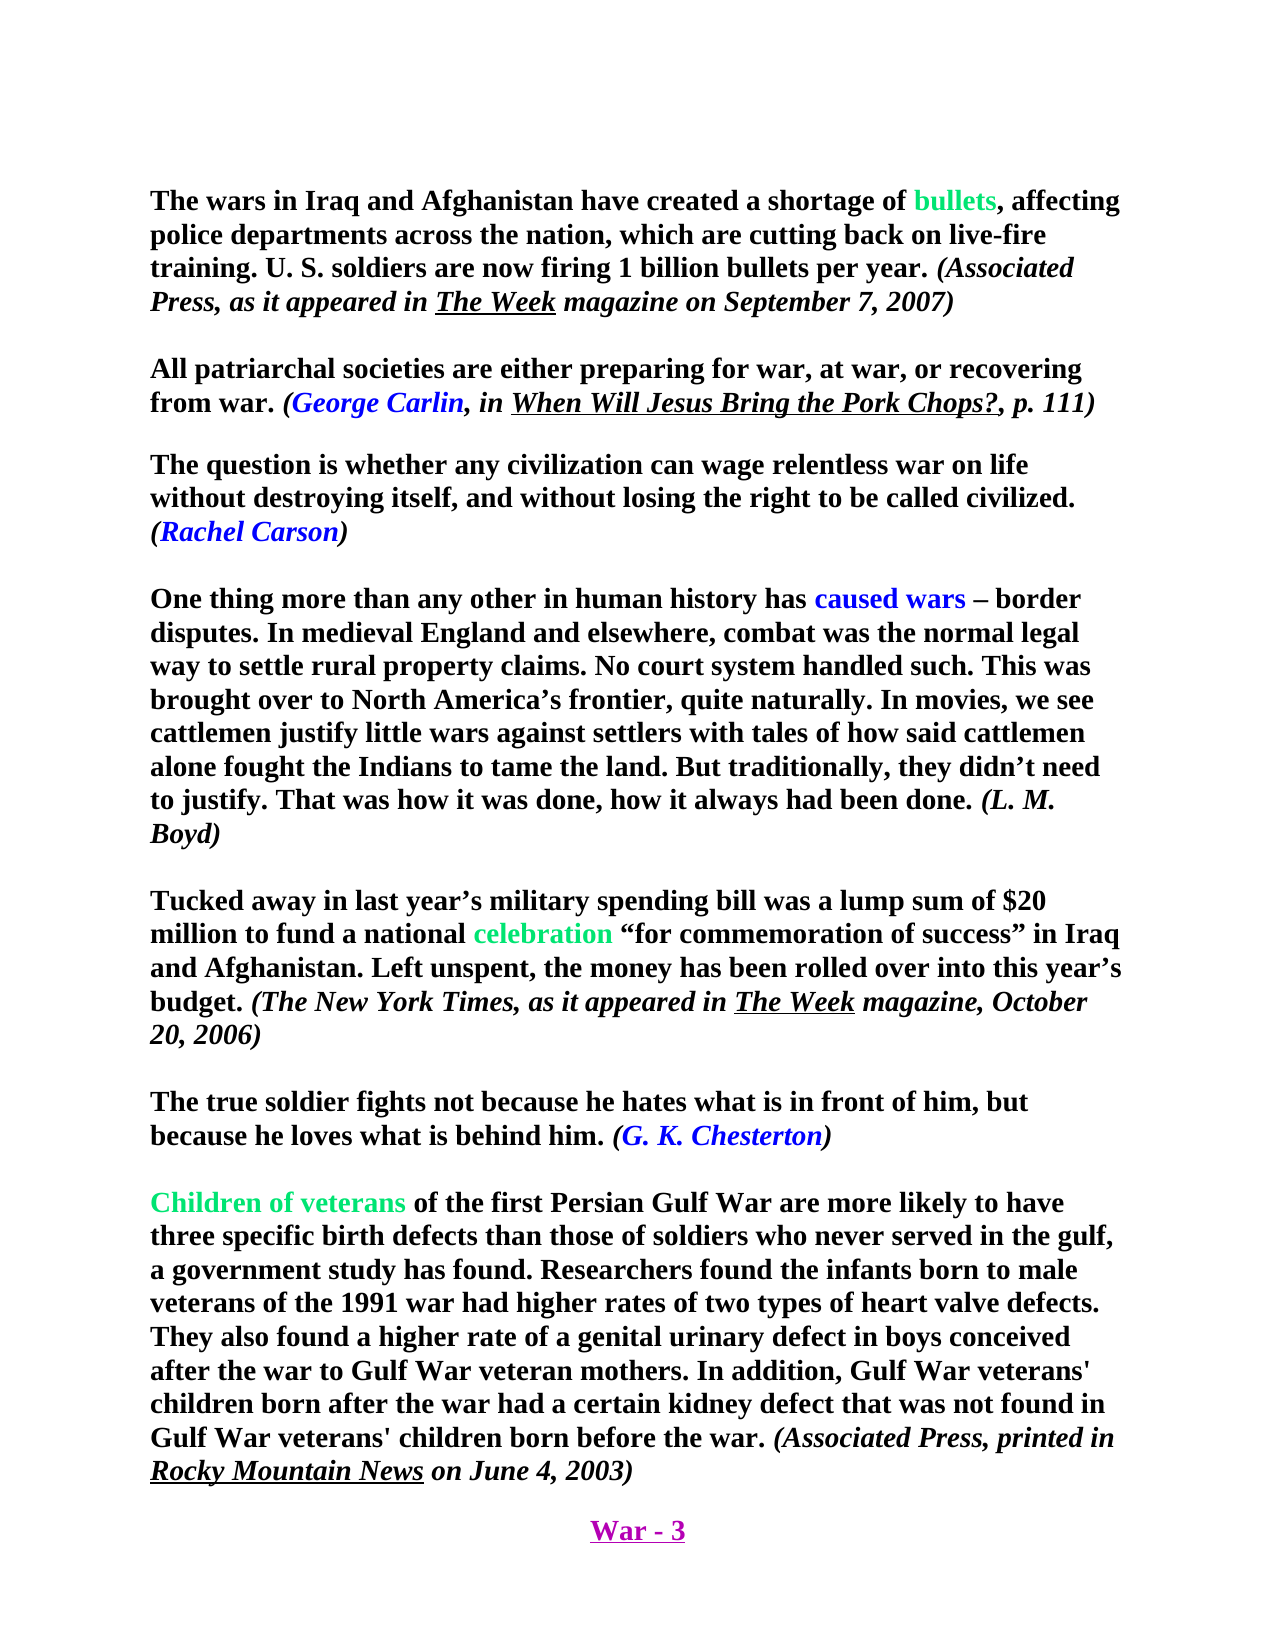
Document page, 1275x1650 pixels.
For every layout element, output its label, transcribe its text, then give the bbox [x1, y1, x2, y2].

text The wars in Iraq and Afghanistan have created a shortage of bullets, affecting police departments across the nation, which are cutting back on live-fire training. U. S. soldiers are now firing 1 billion bullets per year. (Associated Press, as it appeared in The Week magazine on September 7, 2007) [150, 183, 1125, 318]
text One thing more than any other in human history has caused wars – border disputes. In medieval England and elsewhere, combat was the normal legal way to settle rural property claims. No court system handled such. This was brought over to North America’s frontier, quite naturally. In movies, we see cattlemen justify little wars against settlers with tales of how said cattlemen alone fought the Indians to tame the land. But traditionally, they didn’t need to justify. That was how it was done, how it always had been done. (L. M. Boyd) [150, 581, 1125, 849]
text Children of veterans of the first Persian Gulf War are more likely to have three specific birth defects than those of soldiers who never served in the gulf, a government study has found. Researchers found the infants born to male veterans of the 1991 war had higher rates of two types of heart valve defects. They also found a higher rate of a genital urinary defect in boys conceived after the war to Gulf War veteran mothers. In addition, Gulf War veterans' children born after the war had a certain kidney defect that was not found in Gulf War veterans' children born before the war. (Associated Press, printed in Rocky Mountain News on June 4, 2003) [150, 1185, 1125, 1487]
text The question is whether any civilization can wage relentless war on life without destroying itself, and without losing the right to be called civilized. (Rachel Carson) [150, 447, 1125, 548]
text All patriarchal societies are either preparing for war, at war, or recovering from war. (George Carlin, in When Will Jesus Bring the Pork Chops?, p. 111) [150, 351, 1125, 418]
text The true soldier fights not because he hates what is in front of him, but because he loves what is behind him. (G. K. Chesterton) [150, 1084, 1125, 1151]
text Tucked away in last year’s military spending bill was a lump sum of $20 million to fund a national celebration “for commemoration of success” in Iraq and Afghanistan. Left unspent, the money has been rolled over into this year’s budget. (The New York Times, as it appeared in The Week magazine, October 20, 2006) [150, 883, 1125, 1051]
